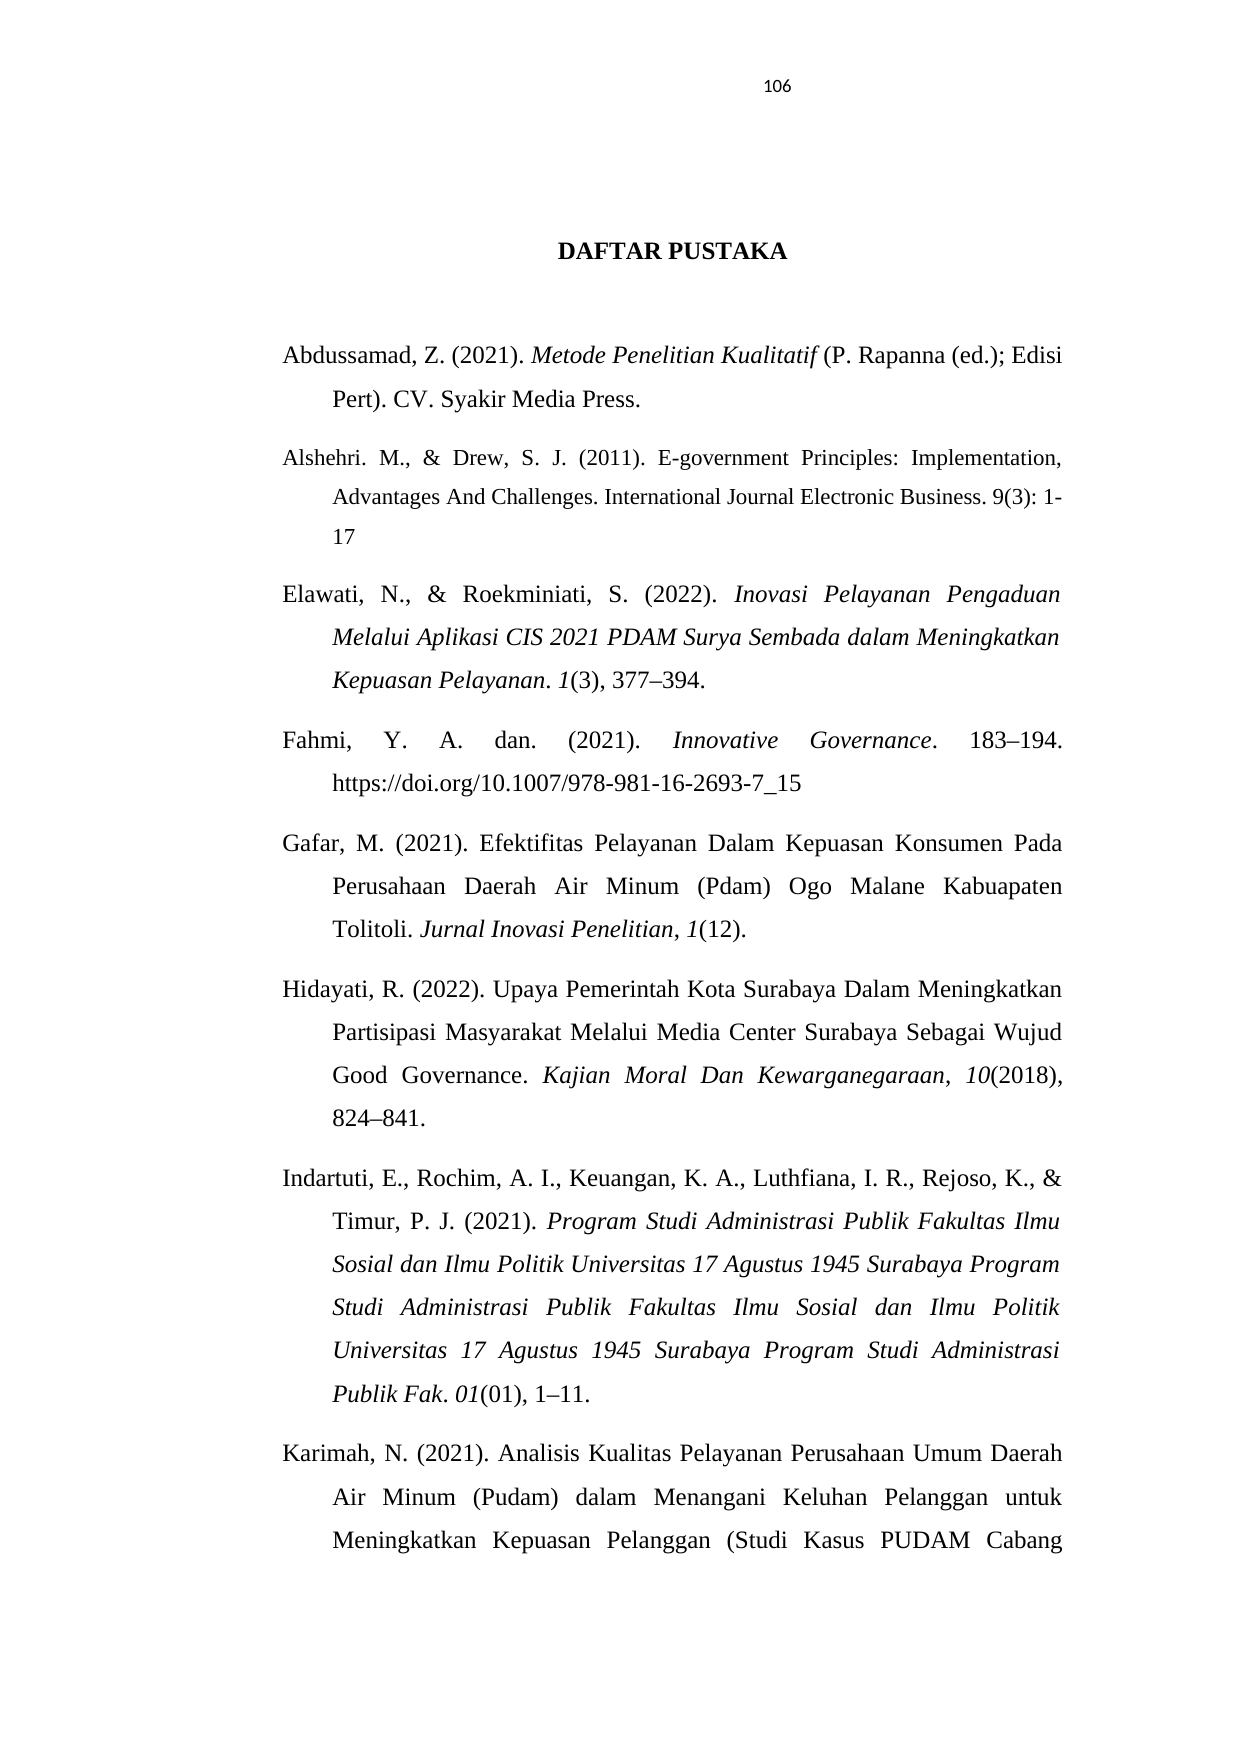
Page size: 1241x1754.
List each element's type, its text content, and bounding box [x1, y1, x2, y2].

text Abdussamad, Z. (2021). Metode Penelitian Kualitatif (P. Rapanna (ed.); Edisi Pert). CV. Syakir Media Press. [282, 341, 1063, 413]
text Hidayati, R. (2022). Upaya Pemerintah Kota Surabaya Dalam Meningkatkan Partisipasi Masyarakat Melalui Media Center Surabaya Sebagai Wujud Good Governance. Kajian Moral Dan Kewarganegaraan, 10(2018), 824–841. [282, 974, 1063, 1132]
subtitle DAFTAR PUSTAKA [282, 236, 1063, 265]
text Gafar, M. (2021). Efektifitas Pelayanan Dalam Kepuasan Konsumen Pada Perusahaan Daerah Air Minum (Pdam) Ogo Malane Kabuapaten Tolitoli. Jurnal Inovasi Penelitian, 1(12). [282, 828, 1063, 943]
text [282, 1438, 1063, 1553]
text Elawati, N., & Roekminiati, S. (2022). Inovasi Pelayanan Pengaduan Melalui Aplikasi CIS 2021 PDAM Surya Sembada dalam Meningkatkan Kepuasan Pelayanan. 1(3), 377–394. [282, 579, 1063, 694]
text Alshehri. M., & Drew, S. J. (2011). E-government Principles: Implementation, Advantages And Challenges. International Journal Electronic Business. 9(3): 1-17 [282, 444, 1063, 549]
text Fahmi, Y. A. dan. (2021). Innovative Governance. 183–194. https://doi.org/10.1007/978-981-16-2693-7_15 [282, 725, 1063, 797]
text Indartuti, E., Rochim, A. I., Keuangan, K. A., Luthfiana, I. R., Rejoso, K., & Timur, P. J. (2021). Program Studi Administrasi Publik Fakultas Ilmu Sosial dan Ilmu Politik Universitas 17 Agustus 1945 Surabaya Program Studi Administrasi Publik Fakultas Ilmu Sosial dan Ilmu Politik Universitas 17 Agustus 1945 Surabaya Program Studi Administrasi Publik Fak. 01(01), 1–11. [282, 1163, 1063, 1407]
